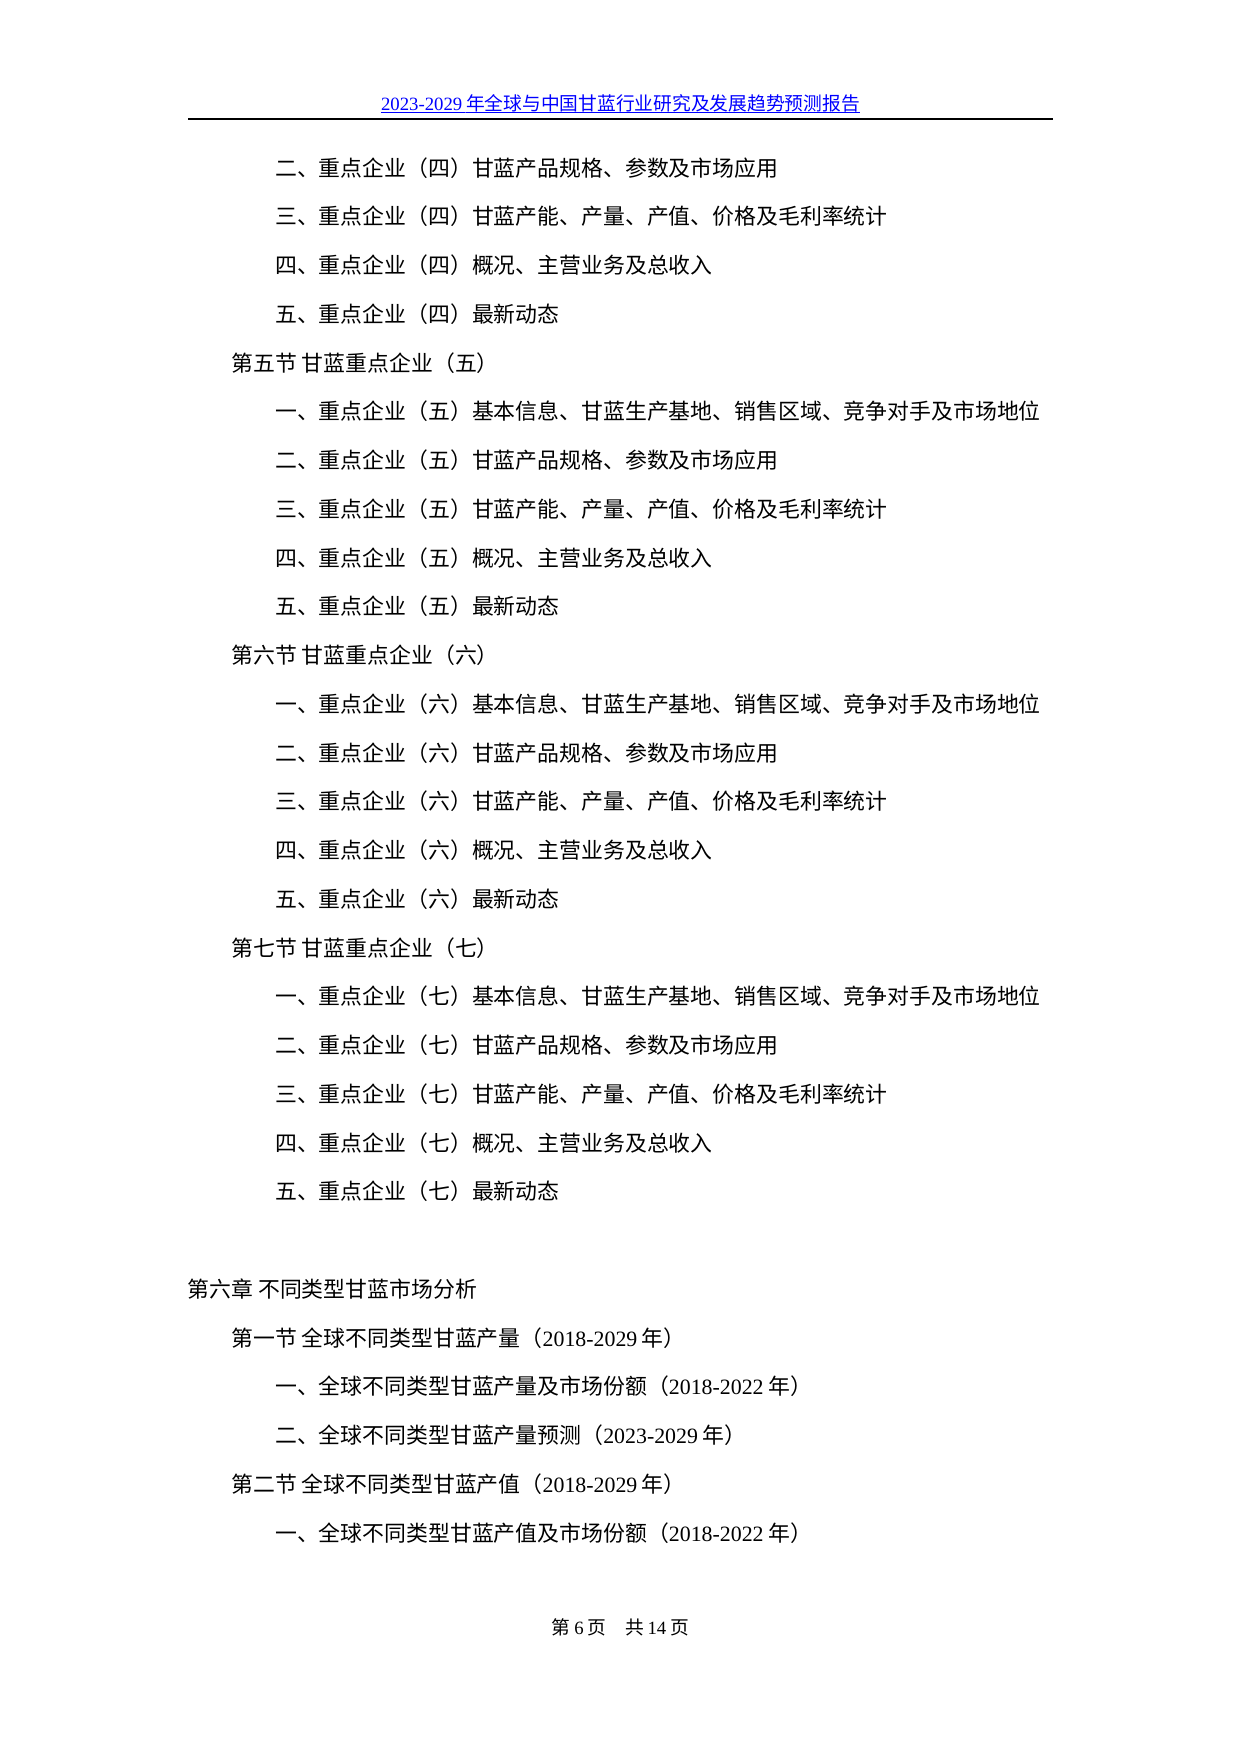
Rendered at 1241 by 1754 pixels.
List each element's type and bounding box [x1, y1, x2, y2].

text [187, 150, 1053, 1548]
